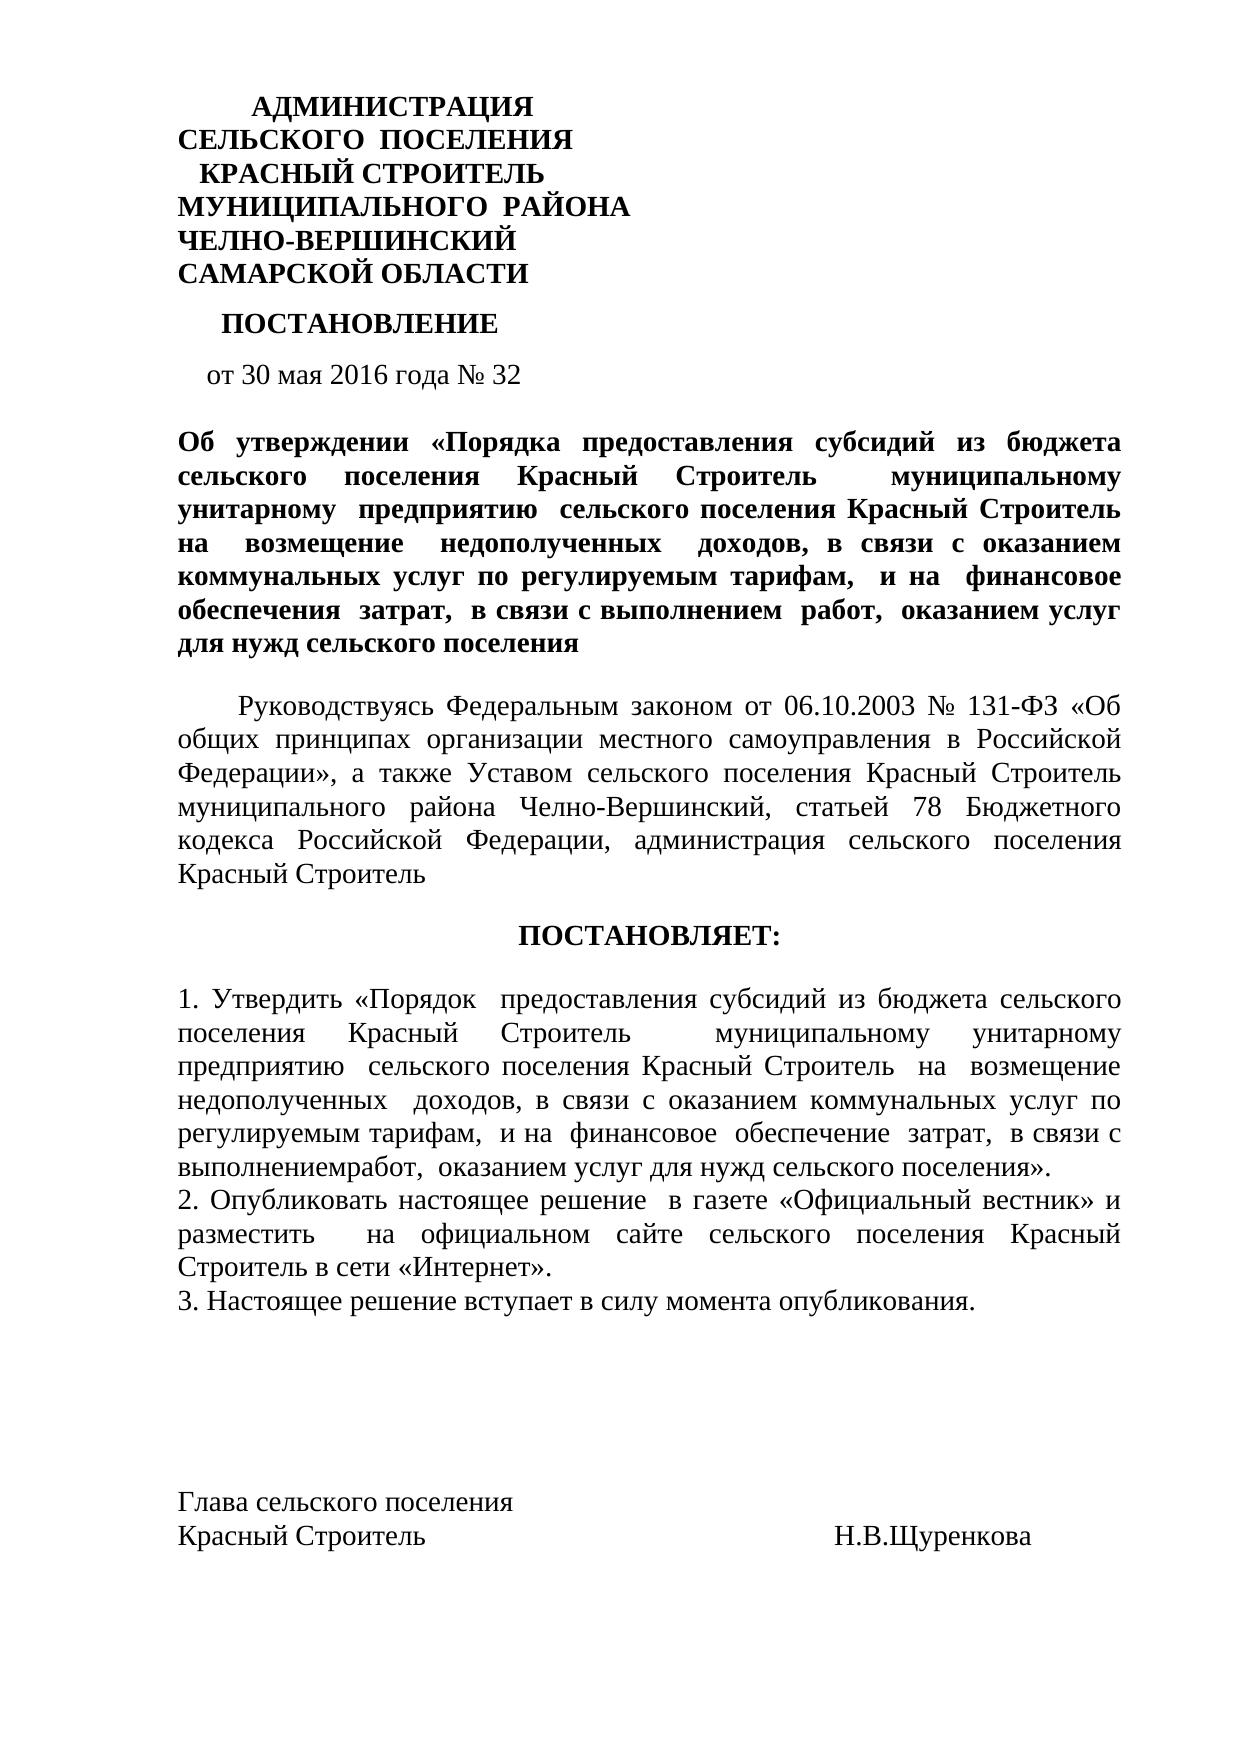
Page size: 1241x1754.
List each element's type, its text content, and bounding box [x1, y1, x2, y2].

text СЕЛЬСКОГО ПОСЕЛЕНИЯ [177, 122, 1122, 156]
text ПОСТАНОВЛЯЕТ: [177, 918, 1122, 952]
text ЧЕЛНО-ВЕРШИНСКИЙ [177, 223, 1122, 256]
text ПОСТАНОВЛЕНИЕ [177, 307, 1122, 340]
text Красный Строитель Н.В.Щуренкова [177, 1518, 1122, 1551]
text Глава сельского поселения [177, 1484, 1122, 1518]
text 3. Настоящее решение вступает в силу момента опубликования. [177, 1283, 1122, 1317]
text АДМИНИСТРАЦИЯ [177, 89, 1122, 122]
text 2. Опубликовать настоящее решение в газете «Официальный вестник» и разместить на официальном сайте сельского поселения Красный Строитель в сети «Интернет». [177, 1182, 1122, 1283]
text Об утверждении «Порядка предоставления субсидий из бюджета сельского поселения Красный Строитель муниципальному унитарному предприятию сельского поселения Красный Строитель на возмещение недополученных доходов, в связи с оказанием коммунальных услуг по регулируемым тарифам, и на финансовое обеспечения затрат, в связи с выполнением работ, оказанием услуг для нужд сельского поселения [177, 424, 1122, 659]
text КРАСНЫЙ СТРОИТЕЛЬ [177, 156, 1122, 189]
text от 30 мая 2016 года № 32 [177, 357, 1122, 391]
text Руководствуясь Федеральным законом от 06.10.2003 № 131-ФЗ «Об общих принципах организации местного самоуправления в Российской Федерации», а также Уставом сельского поселения Красный Строитель муниципального района Челно-Вершинский, статьей 78 Бюджетного кодекса Российской Федерации, администрация сельского поселения Красный Строитель [177, 688, 1122, 889]
text САМАРСКОЙ ОБЛАСТИ [177, 256, 1122, 290]
text МУНИЦИПАЛЬНОГО РАЙОНА [177, 189, 1122, 223]
text 1. Утвердить «Порядок предоставления субсидий из бюджета сельского поселения Красный Строитель муниципальному унитарному предприятию сельского поселения Красный Строитель на возмещение недополученных доходов, в связи с оказанием коммунальных услуг по регулируемым тарифам, и на финансовое обеспечение затрат, в связи с выполнениемработ, оказанием услуг для нужд сельского поселения». [177, 981, 1122, 1182]
